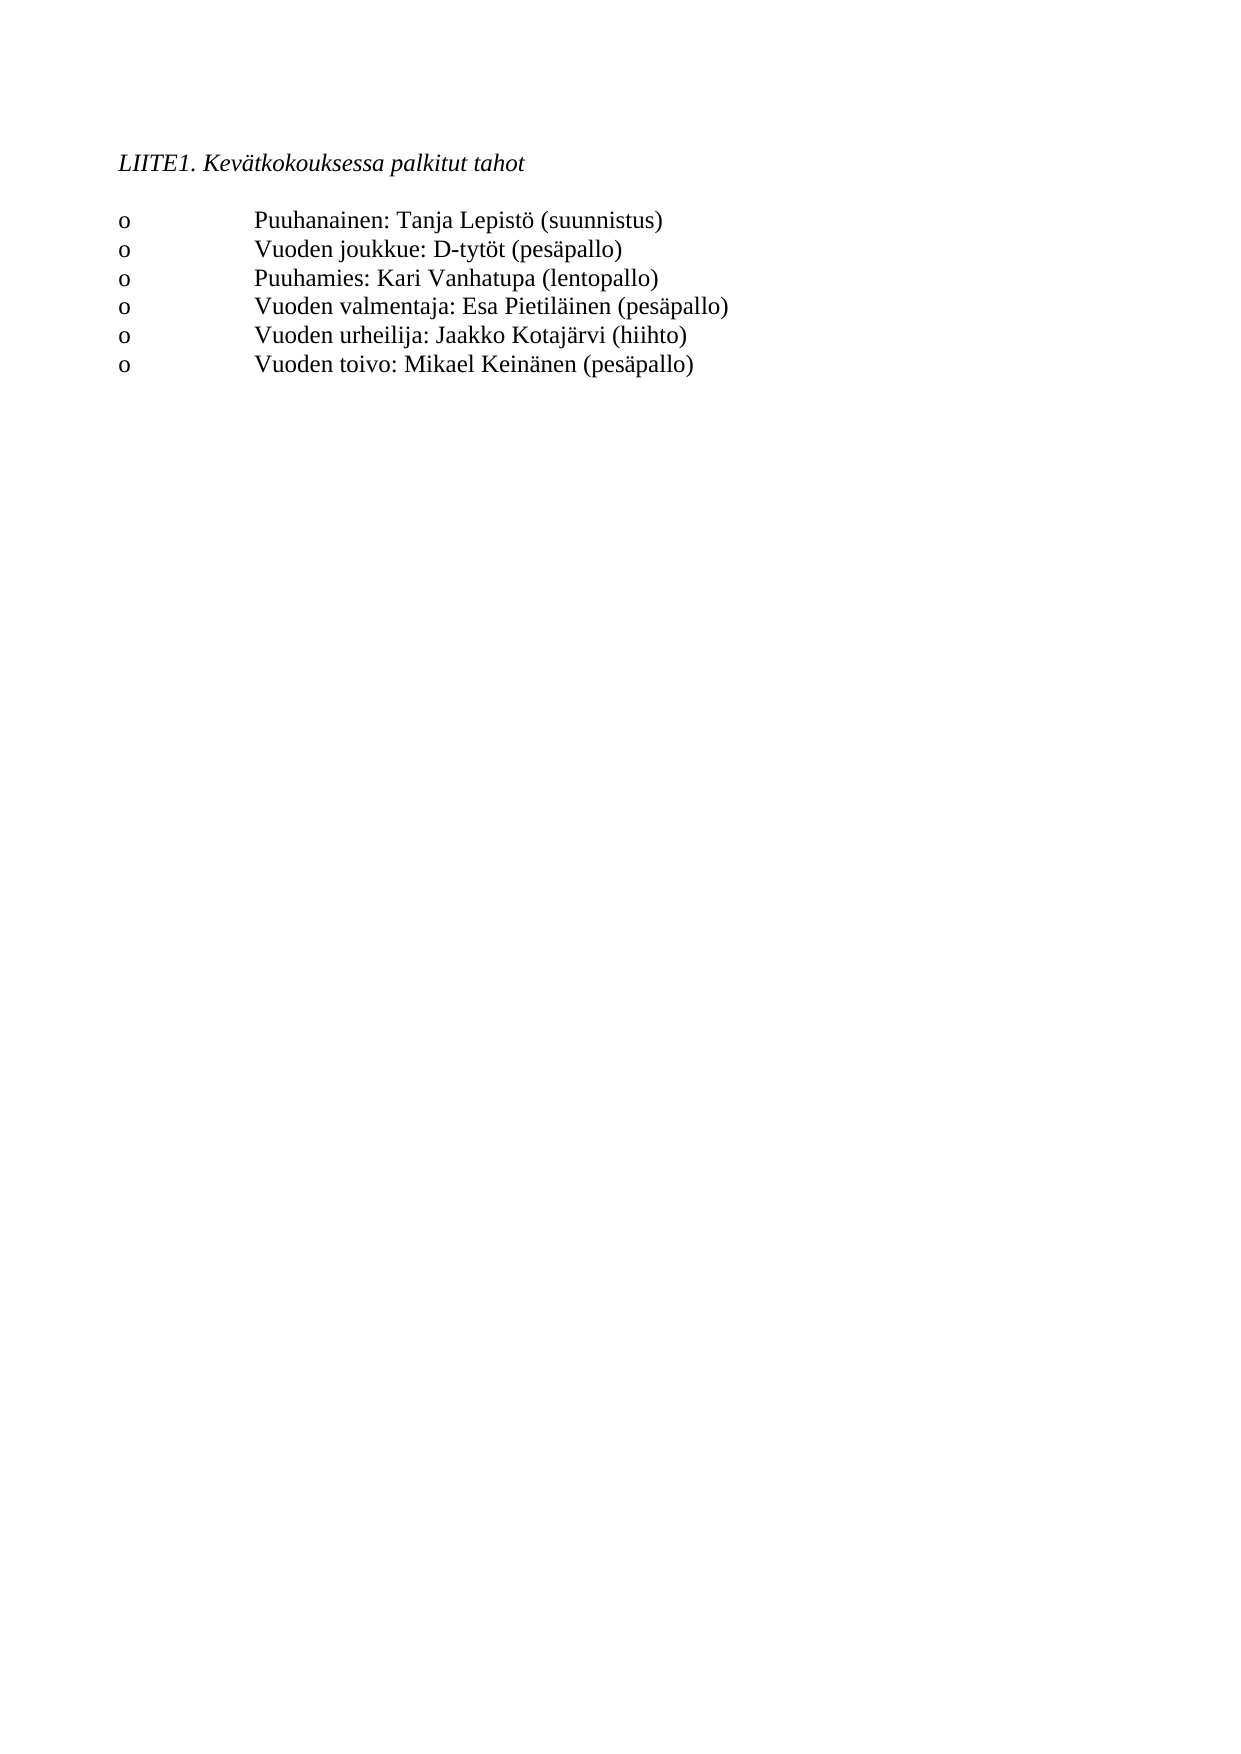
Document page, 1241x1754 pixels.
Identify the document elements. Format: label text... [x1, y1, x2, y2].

text o Puuhamies: Kari Vanhatupa (lentopallo) [118, 263, 1122, 291]
text LIITE1. Kevätkokouksessa palkitut tahot [118, 148, 1122, 176]
text o Vuoden joukkue: D-tytöt (pesäpallo) [118, 234, 1122, 263]
text o Vuoden valmentaja: Esa Pietiläinen (pesäpallo) [118, 291, 1122, 320]
text o Vuoden urheilija: Jaakko Kotajärvi (hiihto) [118, 320, 1122, 349]
text o Vuoden toivo: Mikael Keinänen (pesäpallo) [118, 349, 1122, 378]
text o Puuhanainen: Tanja Lepistö (suunnistus) [118, 205, 1122, 234]
